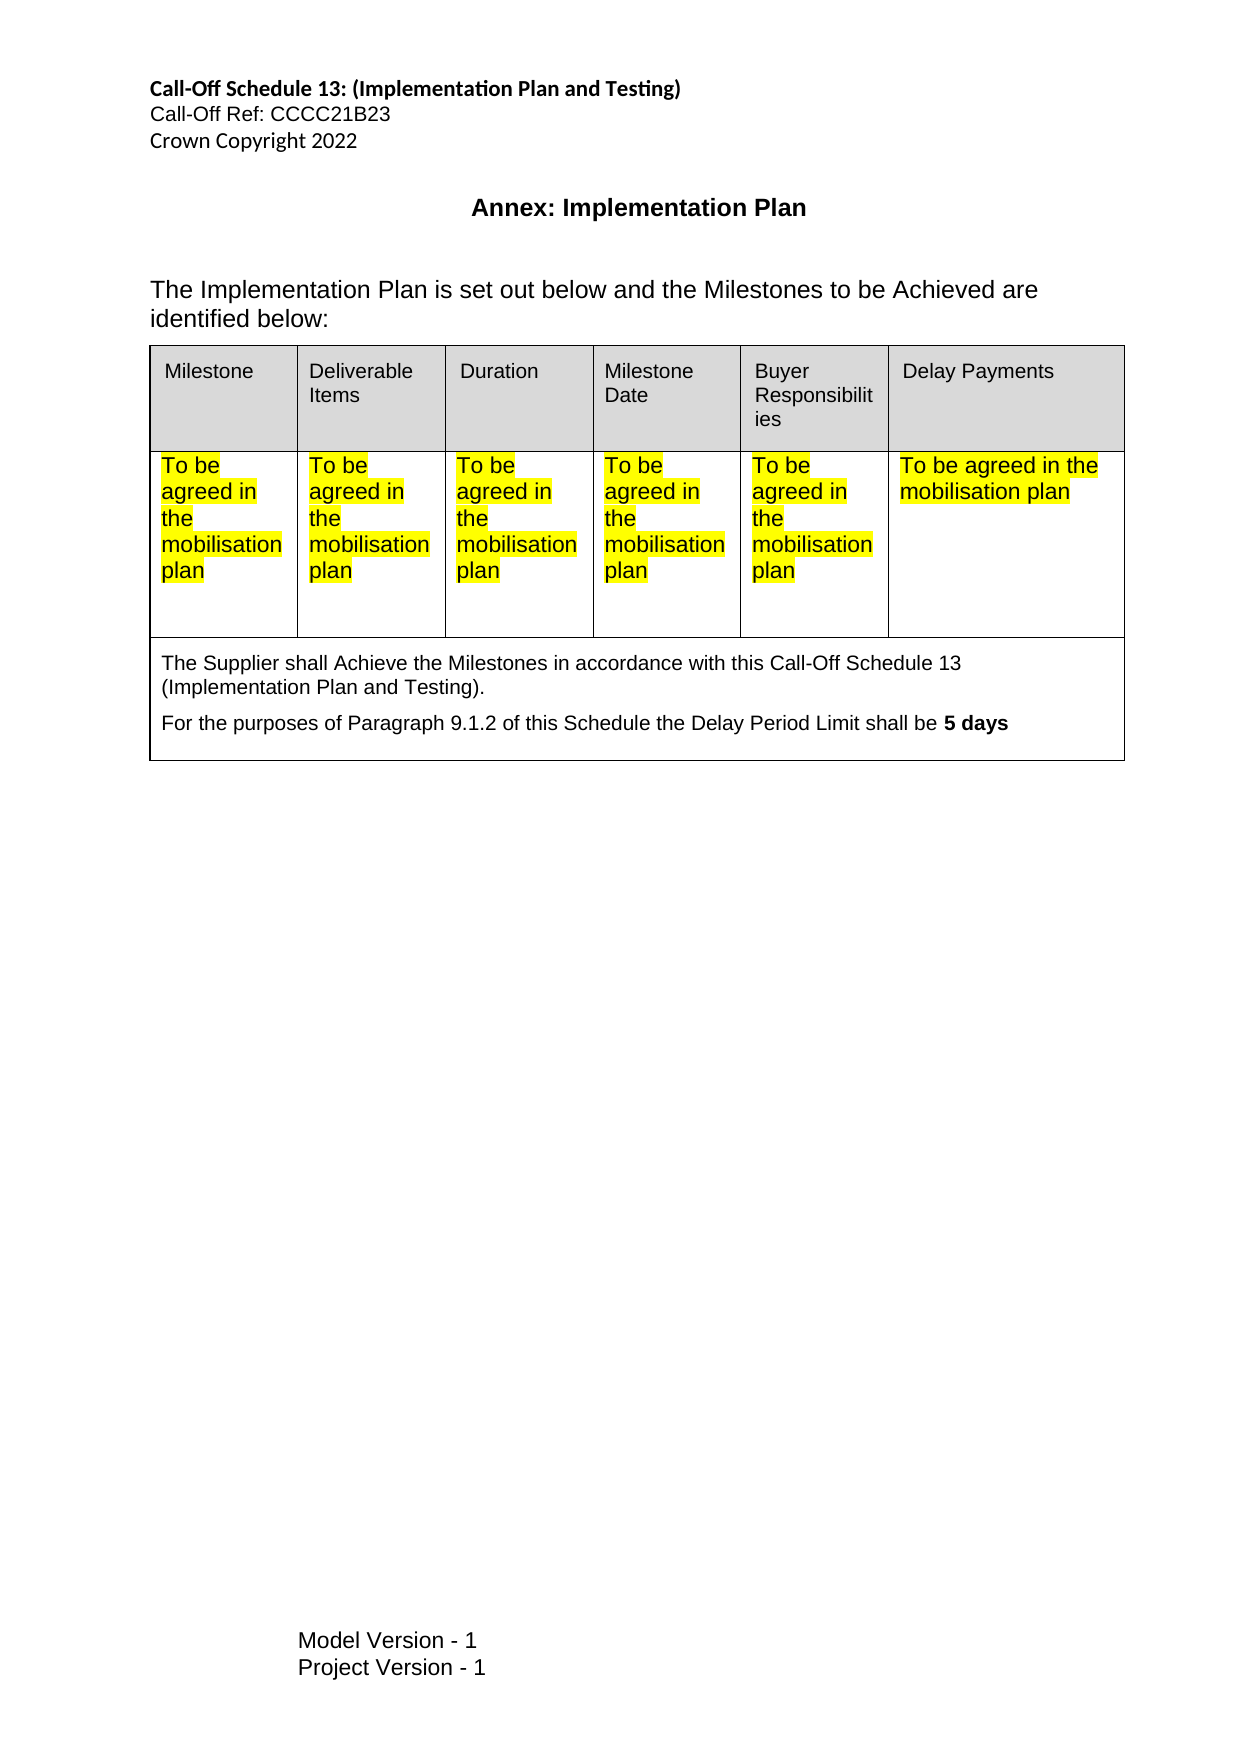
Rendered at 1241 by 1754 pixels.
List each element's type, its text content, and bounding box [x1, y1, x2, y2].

table_header Milestone Date [594, 346, 740, 451]
table_cell To be agreed in the mobilisation plan [298, 452, 445, 637]
table_cell The Supplier shall Achieve the Milestones in accordance with this Call-Off Schedule 13 (Implementation Plan and Testing). For the purposes of Paragraph 9.1.2 of this Schedule the Delay Period Limit shall be 5 days [151, 638, 1124, 760]
text Annex: Implementation Plan [187, 193, 1090, 221]
table_header Delay Payments [889, 346, 1124, 451]
table_cell To be agreed in the mobilisation plan [446, 452, 593, 637]
table_cell To be agreed in the mobilisation plan [741, 452, 888, 637]
table_cell To be agreed in the mobilisation plan [594, 452, 740, 637]
table_header Deliverable Items [298, 346, 445, 451]
table_cell To be agreed in the mobilisation plan [151, 452, 297, 637]
table_cell To be agreed in the mobilisation plan [889, 452, 1124, 637]
table_header Milestone [151, 346, 297, 451]
table_header Buyer Responsibilities [741, 346, 888, 451]
table_header Duration [446, 346, 593, 451]
text The Implementation Plan is set out below and the Milestones to be Achieved are identified below: [150, 275, 1090, 333]
